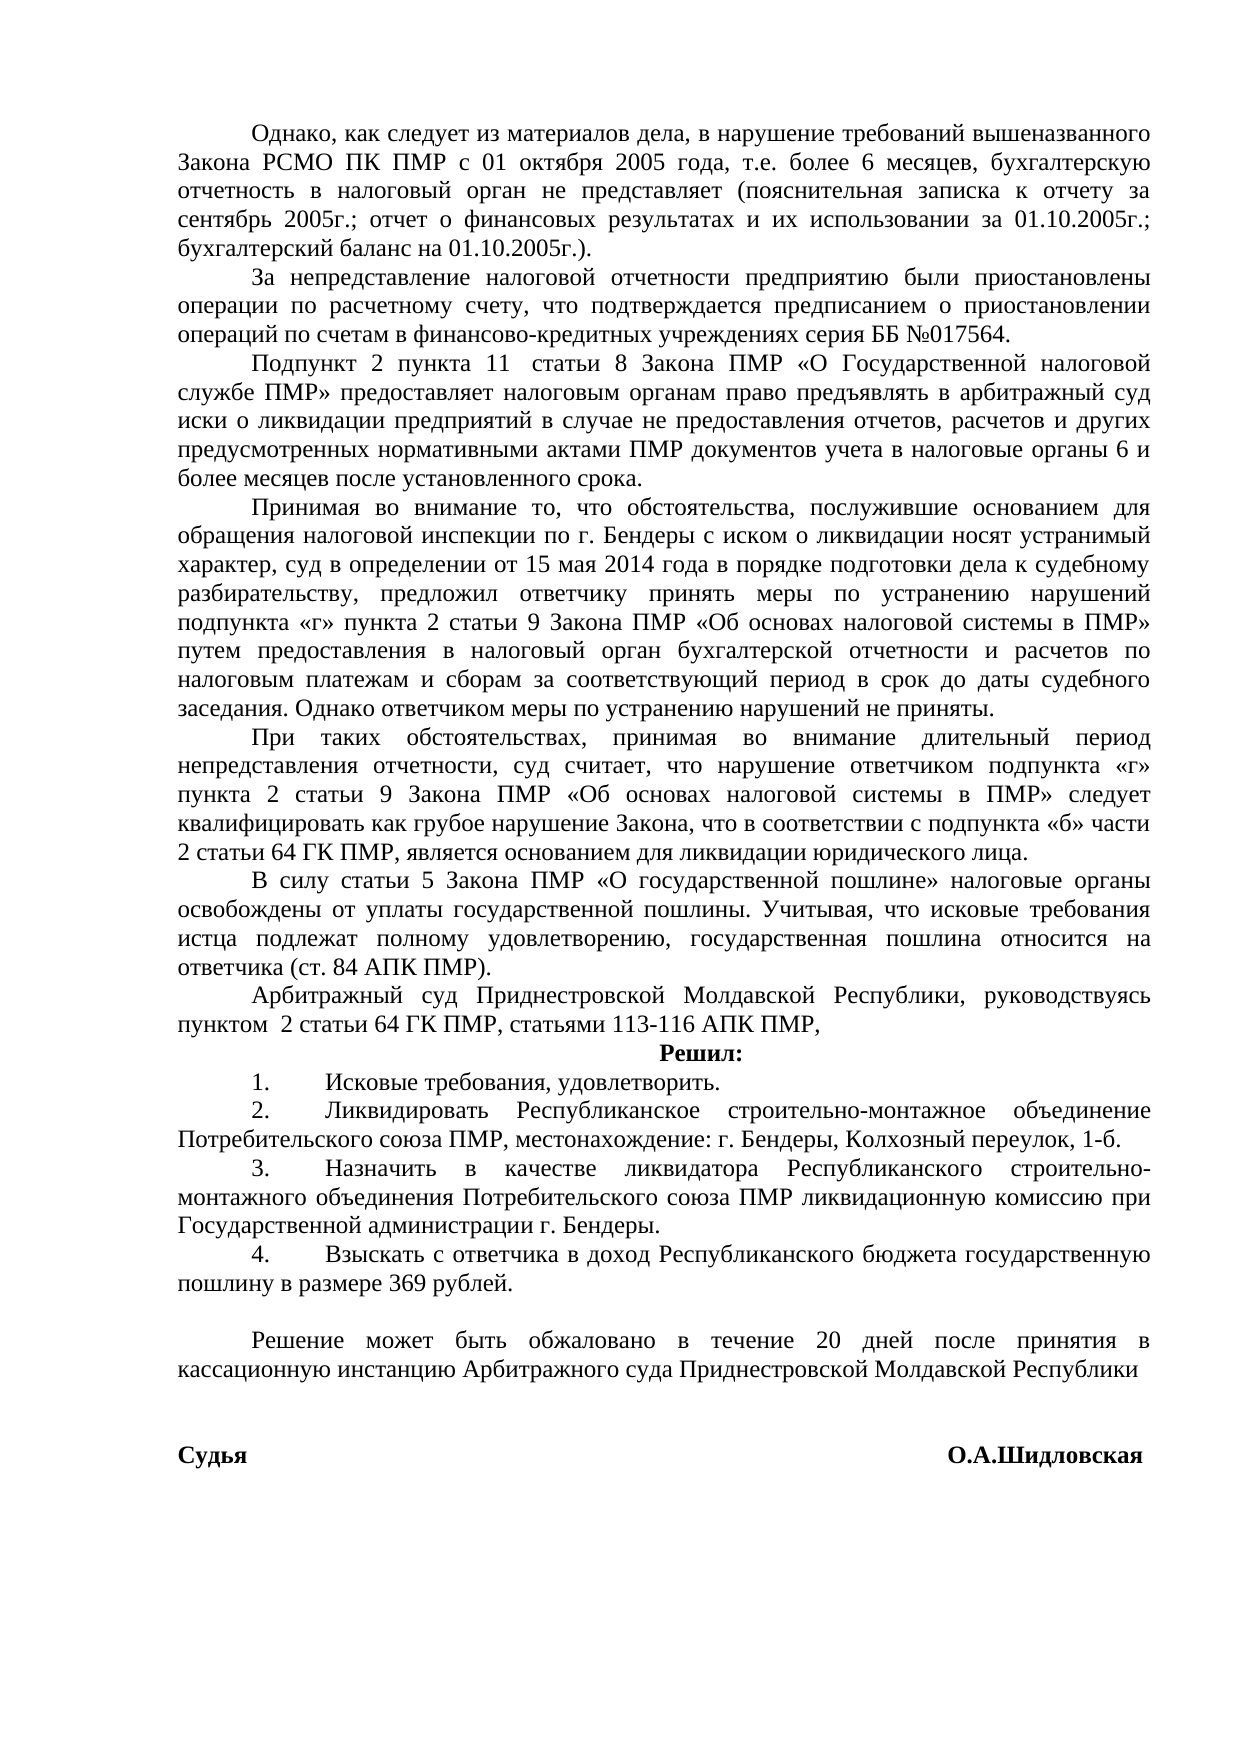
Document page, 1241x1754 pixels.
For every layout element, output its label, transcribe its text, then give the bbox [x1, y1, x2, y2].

text Подпункт 2 пункта 11 статьи 8 Закона ПМР «О Государственной налоговой службе ПМР» предоставляет налоговым органам право предъявлять в арбитражный суд иски о ликвидации предприятий в случае не предоставления отчетов, расчетов и других предусмотренных нормативными актами ПМР документов учета в налоговые органы 6 и более месяцев после установленного срока. [177, 348, 1152, 492]
text В силу статьи 5 Закона ПМР «О государственной пошлине» налоговые органы освобождены от уплаты государственной пошлины. Учитывая, что исковые требования истца подлежат полному удовлетворению, государственная пошлина относится на ответчика (ст. 84 АПК ПМР). [177, 866, 1152, 981]
text Однако, как следует из материалов дела, в нарушение требований вышеназванного Закона РСМО ПК ПМР с 01 октября 2005 года, т.е. более 6 месяцев, бухгалтерскую отчетность в налоговый орган не представляет (пояснительная записка к отчету за сентябрь 2005г.; отчет о финансовых результатах и их использовании за 01.10.2005г.; бухгалтерский баланс на 01.10.2005г.). [177, 118, 1152, 262]
text При таких обстоятельствах, принимая во внимание длительный период непредставления отчетности, суд считает, что нарушение ответчиком подпункта «г» пункта 2 статьи 9 Закона ПМР «Об основах налоговой системы в ПМР» следует квалифицировать как грубое нарушение Закона, что в соответствии с подпункта «б» части 2 статьи 64 ГК ПМР, является основанием для ликвидации юридического лица. [177, 722, 1152, 866]
list Ликвидировать Республиканское строительно-монтажное объединение Потребительского союза ПМР, местонахождение: г. Бендеры, Колхозный переулок, 1-б. [177, 1096, 1152, 1153]
text Решил: [177, 1038, 1152, 1067]
text Принимая во внимание то, что обстоятельства, послужившие основанием для обращения налоговой инспекции по г. Бендеры с иском о ликвидации носят устранимый характер, суд в определении от 15 мая 2014 года в порядке подготовки дела к судебному разбирательству, предложил ответчику принять меры по устранению нарушений подпункта «г» пункта 2 статьи 9 Закона ПМР «Об основах налоговой системы в ПМР» путем предоставления в налоговый орган бухгалтерской отчетности и расчетов по налоговым платежам и сборам за соответствующий период в срок до даты судебного заседания. Однако ответчиком меры по устранению нарушений не приняты. [177, 492, 1152, 722]
text За непредставление налоговой отчетности предприятию были приостановлены операции по расчетному счету, что подтверждается предписанием о приостановлении операций по счетам в финансово-кредитных учреждениях серия ББ №017564. [177, 262, 1152, 348]
text Арбитражный суд Приднестровской Молдавской Республики, руководствуясь пунктом 2 статьи 64 ГК ПМР, статьями 113-116 АПК ПМР, [177, 981, 1152, 1038]
list Исковые требования, удовлетворить. [177, 1067, 1152, 1096]
list Взыскать с ответчика в доход Республиканского бюджета государственную пошлину в размере 369 рублей. [177, 1239, 1152, 1297]
text Судья О.А.Шидловская [177, 1441, 1152, 1469]
text Решение может быть обжаловано в течение 20 дней после принятия в кассационную инстанцию Арбитражного суда Приднестровской Молдавской Республики [177, 1326, 1152, 1383]
list Назначить в качестве ликвидатора Республиканского строительно-монтажного объединения Потребительского союза ПМР ликвидационную комиссию при Государственной администрации г. Бендеры. [177, 1153, 1152, 1239]
